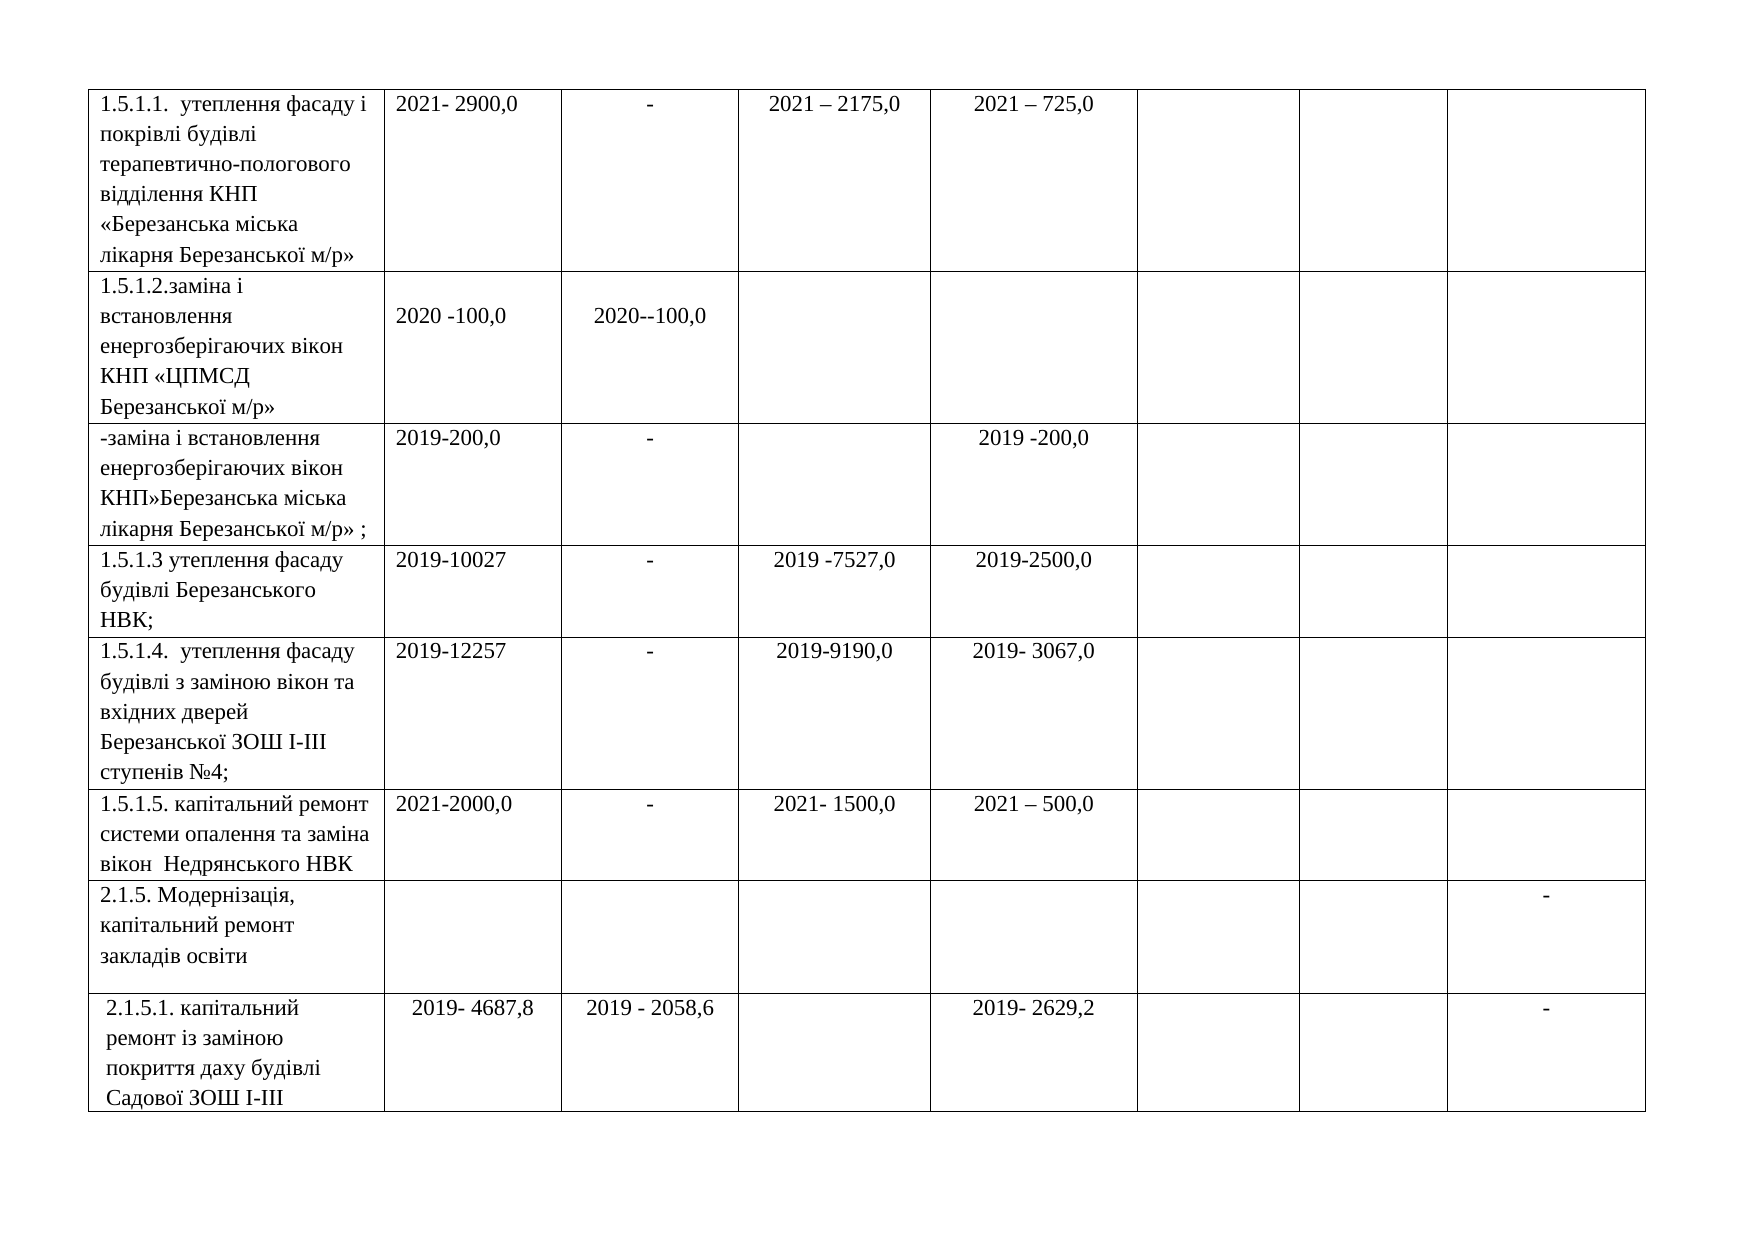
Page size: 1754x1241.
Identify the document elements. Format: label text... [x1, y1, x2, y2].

table_cell 2019 -200,0 [931, 424, 1137, 545]
table_cell 1.5.1.2.заміна і встановлення енергозберігаючих вікон КНП «ЦПМСД Березанської м/р» [89, 272, 384, 423]
table_cell [1138, 424, 1299, 545]
table_cell - [562, 424, 738, 545]
table_cell [1300, 994, 1447, 1111]
table_cell [1138, 90, 1299, 271]
table_cell - [562, 790, 738, 880]
table_cell [739, 424, 930, 545]
table_cell [1300, 790, 1447, 880]
table_cell 2021 – 500,0 [931, 790, 1137, 880]
table_cell - [562, 546, 738, 637]
table_cell [1300, 424, 1447, 545]
table_cell 2019- 4687,8 [385, 994, 561, 1111]
table_cell [1138, 881, 1299, 993]
table_cell - [1448, 994, 1645, 1111]
table_cell 2021 – 2175,0 [739, 90, 930, 271]
table_cell 1.5.1.3 утеплення фасаду будівлі Березанського НВК; [89, 546, 384, 637]
table_cell [931, 881, 1137, 993]
table_cell [1448, 638, 1645, 789]
table_cell [1448, 272, 1645, 423]
table_cell [1138, 546, 1299, 637]
table_cell 2021- 2900,0 [385, 90, 561, 271]
table_cell [1138, 638, 1299, 789]
table_cell 1.5.1.1. утеплення фасаду і покрівлі будівлі терапевтично-пологового відділення КНП «Березанська міська лікарня Березанської м/р» [89, 90, 384, 271]
table_cell 2019-200,0 [385, 424, 561, 545]
table_cell 2.1.5. Модернізація, капітальний ремонт закладів освіти [89, 881, 384, 993]
table_cell - [562, 90, 738, 271]
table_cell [89, 994, 384, 1111]
table_cell 2019-9190,0 [739, 638, 930, 789]
table_cell [385, 881, 561, 993]
table_cell [1448, 546, 1645, 637]
table_cell 1.5.1.5. капітальний ремонт системи опалення та заміна вікон Недрянського НВК [89, 790, 384, 880]
table_cell [562, 881, 738, 993]
table_cell - [562, 638, 738, 789]
table_cell - [1448, 881, 1645, 993]
table_cell 2019-10027 [385, 546, 561, 637]
table_cell [1138, 272, 1299, 423]
table_cell [1138, 790, 1299, 880]
table_cell 2021-2000,0 [385, 790, 561, 880]
table_cell [931, 272, 1137, 423]
table_cell [739, 881, 930, 993]
table_cell 2019 -7527,0 [739, 546, 930, 637]
table_cell 1.5.1.4. утеплення фасаду будівлі з заміною вікон та вхідних дверей Березанської ЗОШ І-ІІІ ступенів №4; [89, 638, 384, 789]
table_cell [1448, 790, 1645, 880]
table_cell [1300, 546, 1447, 637]
table_cell [1300, 638, 1447, 789]
table_cell [1448, 90, 1645, 271]
table_cell [1448, 424, 1645, 545]
table_cell [1138, 994, 1299, 1111]
table_cell [1300, 881, 1447, 993]
table_cell [1300, 90, 1447, 271]
table_cell 2019 - 2058,6 [562, 994, 738, 1111]
table_cell 2020--100,0 [562, 272, 738, 423]
table_cell 2019-12257 [385, 638, 561, 789]
table_cell 2021- 1500,0 [739, 790, 930, 880]
table_cell [739, 272, 930, 423]
table_cell [1300, 272, 1447, 423]
table_cell 2021 – 725,0 [931, 90, 1137, 271]
table_cell 2019- 3067,0 [931, 638, 1137, 789]
table_cell 2019- 2629,2 [931, 994, 1137, 1111]
table_cell -заміна і встановлення енергозберігаючих вікон КНП»Березанська міська лікарня Березанської м/р» ; [89, 424, 384, 545]
table_cell 2019-2500,0 [931, 546, 1137, 637]
table_cell [739, 994, 930, 1111]
table_cell 2020 -100,0 [385, 272, 561, 423]
